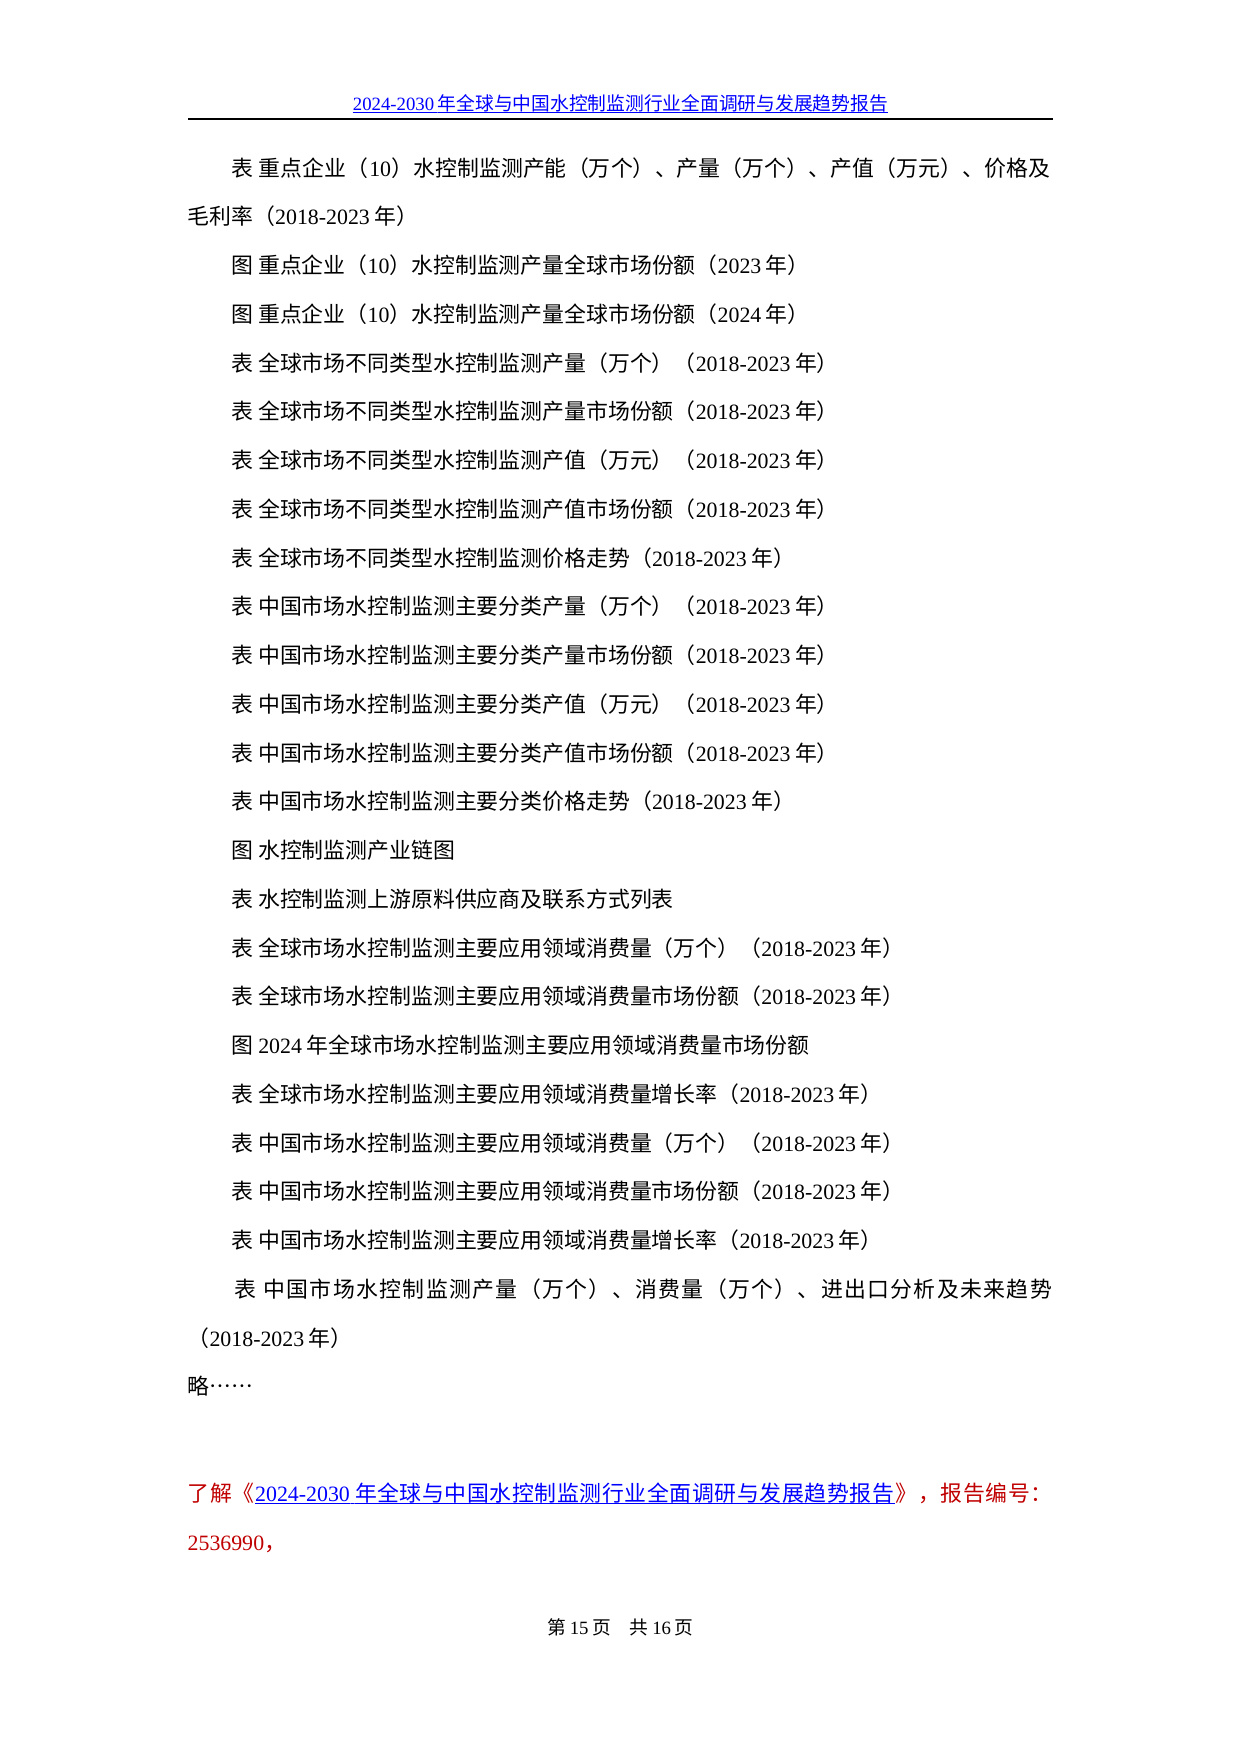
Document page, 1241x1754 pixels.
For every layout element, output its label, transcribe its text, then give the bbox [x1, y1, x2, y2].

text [187, 150, 1053, 1401]
text 了解《2024-2030年全球与中国水控制监测行业全面调研与发展趋势报告》，报告编号：2536990， [187, 1475, 1053, 1557]
